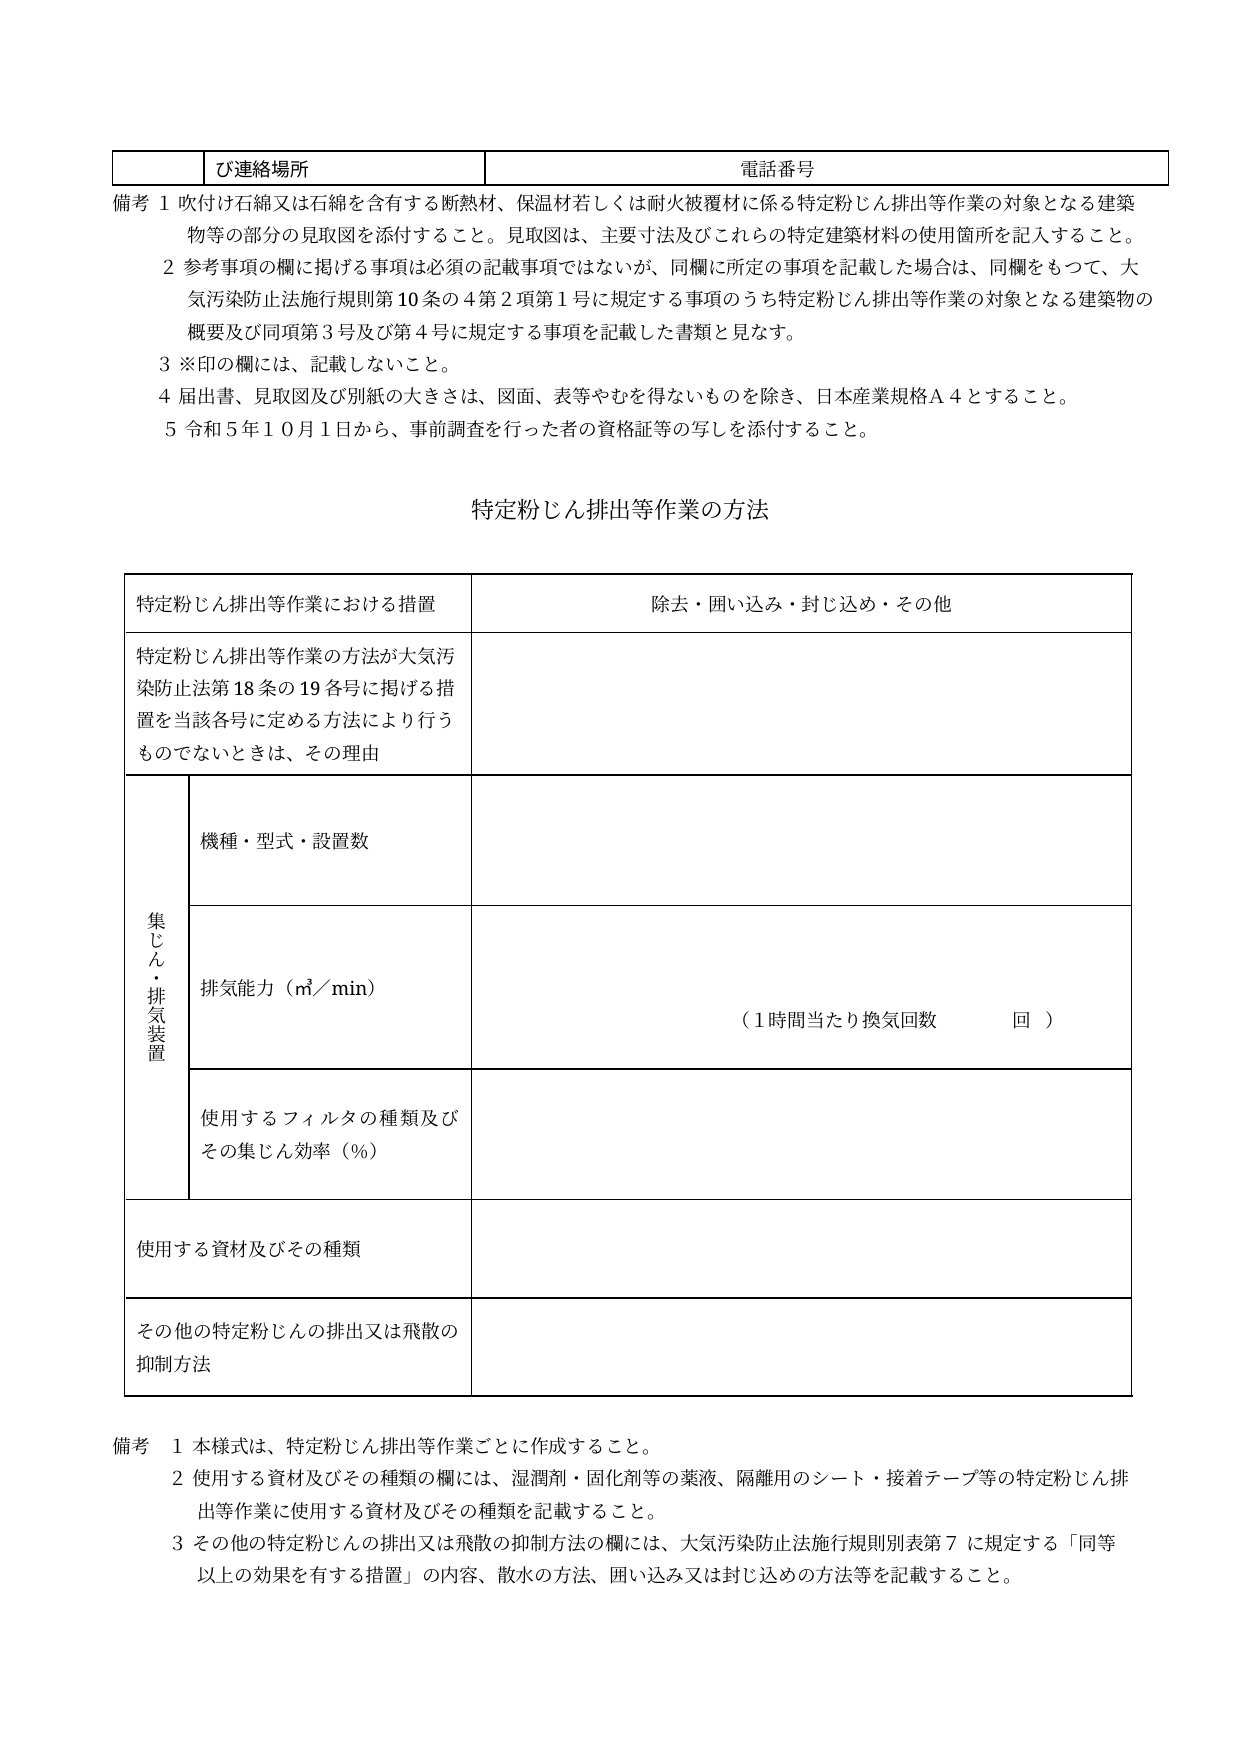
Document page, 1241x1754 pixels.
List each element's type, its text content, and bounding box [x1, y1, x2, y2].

text ２ 使用する資材及びその種類の欄には、湿潤剤・固化剤等の薬液、隔離用のシート・接着テープ等の特定粉じん排 [112, 1462, 1157, 1494]
table_cell 集じん・排気装置 [125, 775, 188, 1198]
text 以上の効果を有する措置」の内容、散水の方法、囲い込み又は封じ込めの方法等を記載すること。 [112, 1558, 1157, 1591]
text 備考 １ 本様式は、特定粉じん排出等作業ごとに作成すること。 [112, 1429, 1157, 1462]
table_header 除去・囲い込み・封じ込め・その他 [472, 575, 1131, 631]
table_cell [205, 152, 484, 184]
table_cell 排気能力（㎥／min） [190, 906, 471, 1068]
table_cell [472, 633, 1131, 774]
table_cell 使用するフィルタの種類及びその集じん効率（％） [190, 1070, 471, 1198]
table_cell その他の特定粉じんの排出又は飛散の抑制方法 [125, 1298, 471, 1395]
table_cell 電話番号 [486, 152, 1168, 184]
text ３ ※印の欄には、記載しないこと。 [113, 347, 1157, 379]
table_cell [472, 1070, 1131, 1198]
text 物等の部分の見取図を添付すること。見取図は、主要寸法及びこれらの特定建築材料の使用箇所を記入すること。 [112, 218, 1149, 250]
text 備考 １ 吹付け石綿又は石綿を含有する断熱材、保温材若しくは耐火被覆材に係る特定粉じん排出等作業の対象となる建築 [112, 186, 1149, 218]
table_cell [472, 1299, 1131, 1395]
table_cell 使用する資材及びその種類 [125, 1200, 471, 1297]
table_cell [472, 776, 1131, 905]
text ３ その他の特定粉じんの排出又は飛散の抑制方法の欄には、大気汚染防止法施行規則別表第７ に規定する「同等 [112, 1526, 1157, 1558]
table_cell 特定粉じん排出等作業の方法が大気汚染防止法第18条の19各号に掲げる措置を当該各号に定める方法により行うものでないときは、その理由 [125, 633, 471, 774]
text 特定粉じん排出等作業の方法 [112, 476, 1128, 541]
table_cell 機種・型式・設置数 [190, 776, 471, 905]
table_cell [472, 1200, 1131, 1297]
text 出等作業に使用する資材及びその種類を記載すること。 [112, 1494, 1157, 1526]
text ２ 参考事項の欄に掲げる事項は必須の記載事項ではないが、同欄に所定の事項を記載した場合は、同欄をもつて、大 [112, 250, 1157, 283]
text ５ 令和５年１０月１日から、事前調査を行った者の資格証等の写しを添付すること。 [123, 412, 1157, 444]
text ４ 届出書、見取図及び別紙の大きさは、図面、表等やむを得ないものを除き、日本産業規格Ａ４とすること。 [113, 379, 1157, 412]
text 概要及び同項第３号及び第４号に規定する事項を記載した書類と見なす。 [112, 315, 1157, 347]
table_header 特定粉じん排出等作業における措置 [125, 575, 471, 631]
text 気汚染防止法施行規則第10条の４第２項第１号に規定する事項のうち特定粉じん排出等作業の対象となる建築物の [112, 283, 1157, 315]
table_cell （１時間当たり換気回数 回 ） [472, 906, 1131, 1068]
